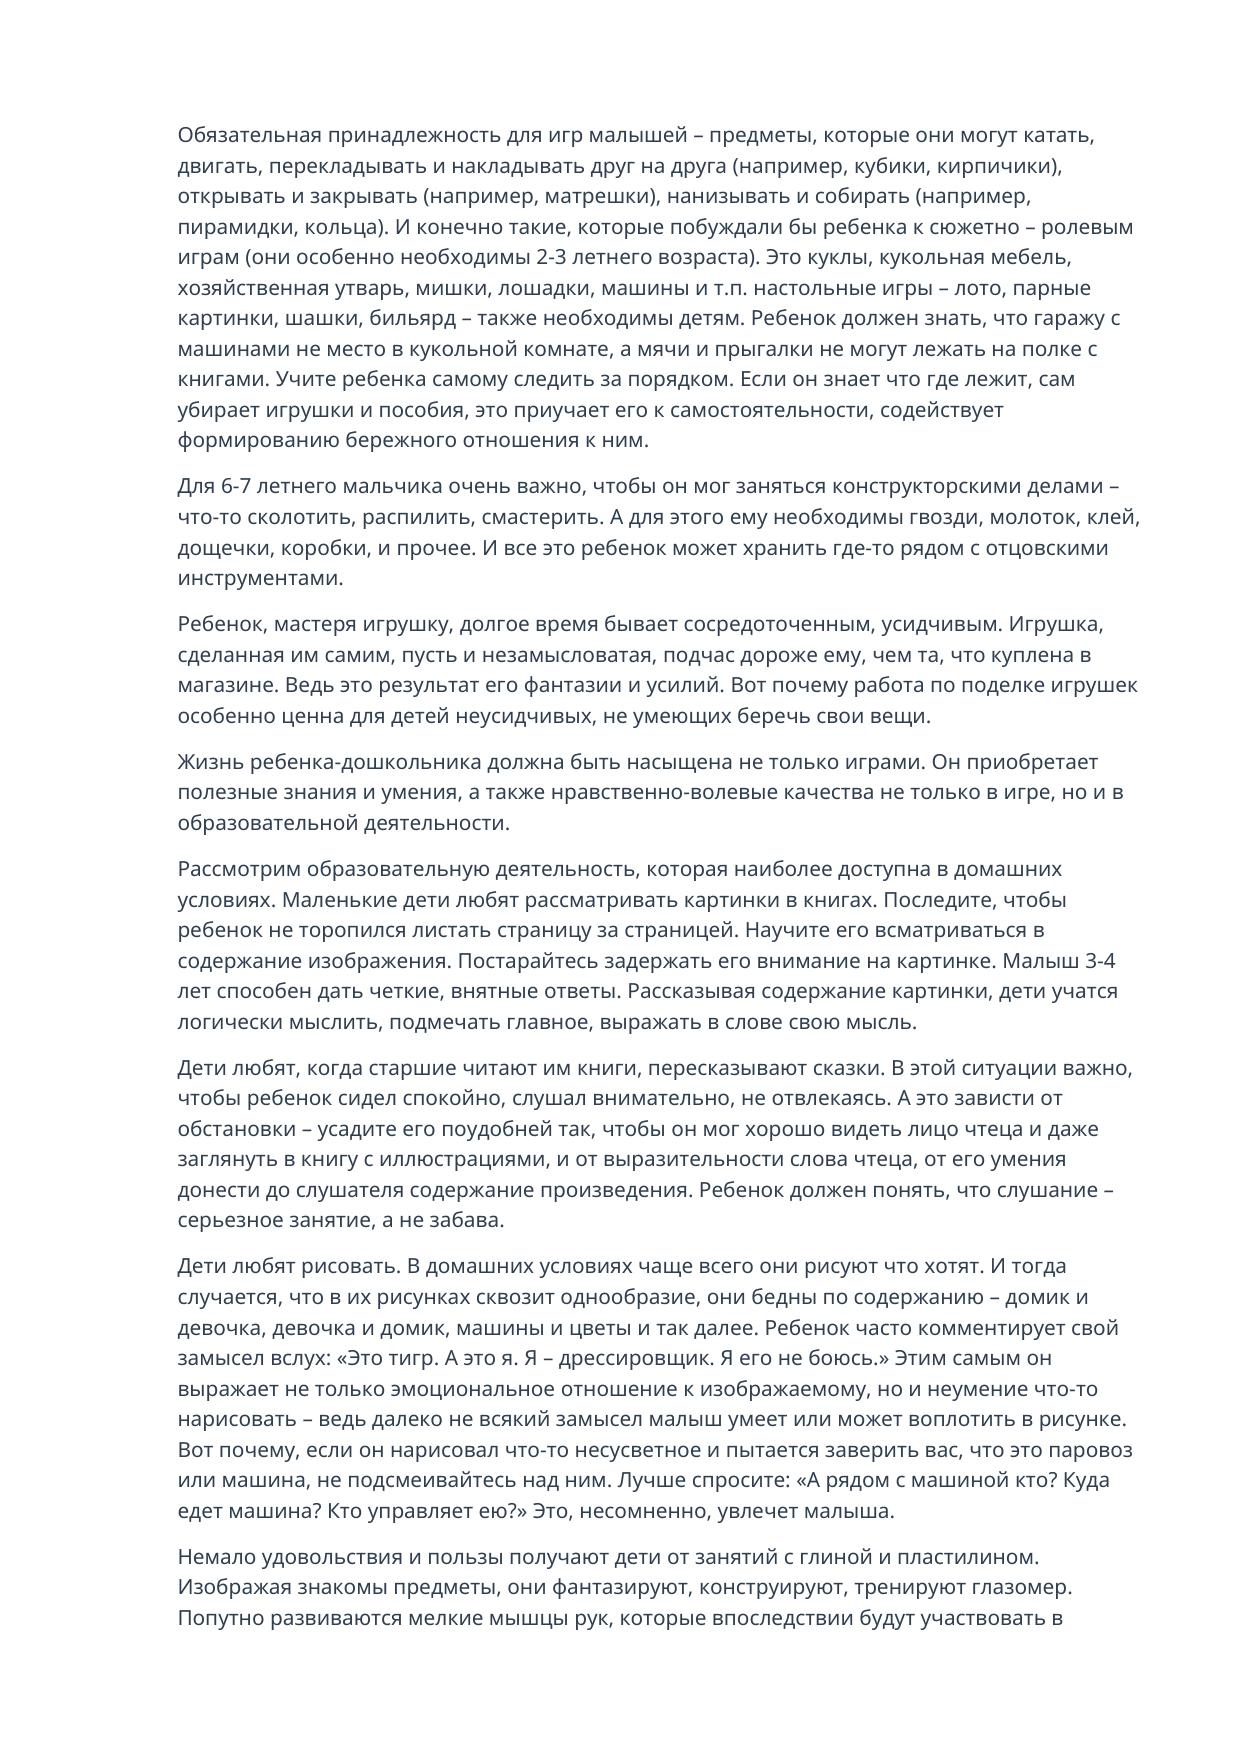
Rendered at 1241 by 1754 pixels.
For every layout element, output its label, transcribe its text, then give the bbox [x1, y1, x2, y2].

text Рассмотрим образовательную деятельность, которая наиболее доступна в домашних условиях. Маленькие дети любят рассматривать картинки в книгах. Последите, чтобы ребенок не торопился листать страницу за страницей. Научите его всматриваться в содержание изображения. Постарайтесь задержать его внимание на картинке. Малыш 3-4 лет способен дать четкие, внятные ответы. Рассказывая содержание картинки, дети учатся логически мыслить, подмечать главное, выражать в слове свою мысль. [177, 852, 1152, 1035]
text Для 6-7 летнего мальчика очень важно, чтобы он мог заняться конструкторскими делами – что-то сколотить, распилить, смастерить. А для этого ему необходимы гвозди, молоток, клей, дощечки, коробки, и прочее. И все это ребенок может хранить где-то рядом с отцовскими инструментами. [177, 469, 1152, 592]
text Жизнь ребенка-дошкольника должна быть насыщена не только играми. Он приобретает полезные знания и умения, а также нравственно-волевые качества не только в игре, но и в образовательной деятельности. [177, 745, 1152, 836]
text Дети любят, когда старшие читают им книги, пересказывают сказки. В этой ситуации важно, чтобы ребенок сидел спокойно, слушал внимательно, не отвлекаясь. А это зависти от обстановки – усадите его поудобней так, чтобы он мог хорошо видеть лицо чтеца и даже заглянуть в книгу с иллюстрациями, и от выразительности слова чтеца, от его умения донести до слушателя содержание произведения. Ребенок должен понять, что слушание – серьезное занятие, а не забава. [177, 1051, 1152, 1234]
text Ребенок, мастеря игрушку, долгое время бывает сосредоточенным, усидчивым. Игрушка, сделанная им самим, пусть и незамысловатая, подчас дороже ему, чем та, что куплена в магазине. Ведь это результат его фантазии и усилий. Вот почему работа по поделке игрушек особенно ценна для детей неусидчивых, не умеющих беречь свои вещи. [177, 607, 1152, 729]
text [177, 1540, 1152, 1631]
text Дети любят рисовать. В домашних условиях чаще всего они рисуют что хотят. И тогда случается, что в их рисунках сквозит однообразие, они бедны по содержанию – домик и девочка, девочка и домик, машины и цветы и так далее. Ребенок часто комментирует свой замысел вслух: «Это тигр. А это я. Я – дрессировщик. Я его не боюсь.» Этим самым он выражает не только эмоциональное отношение к изображаемому, но и неумение что-то нарисовать – ведь далеко не всякий замысел малыш умеет или может воплотить в рисунке. Вот почему, если он нарисовал что-то несусветное и пытается заверить вас, что это паровоз или машина, не подсмеивайтесь над ним. Лучше спросите: «А рядом с машиной кто? Куда едет машина? Кто управляет ею?» Это, несомненно, увлечет малыша. [177, 1249, 1152, 1524]
text Обязательная принадлежность для игр малышей – предметы, которые они могут катать, двигать, перекладывать и накладывать друг на друга (например, кубики, кирпичики), открывать и закрывать (например, матрешки), нанизывать и собирать (например, пирамидки, кольца). И конечно такие, которые побуждали бы ребенка к сюжетно – ролевым играм (они особенно необходимы 2-3 летнего возраста). Это куклы, кукольная мебель, хозяйственная утварь, мишки, лошадки, машины и т.п. настольные игры – лото, парные картинки, шашки, бильярд – также необходимы детям. Ребенок должен знать, что гаражу с машинами не место в кукольной комнате, а мячи и прыгалки не могут лежать на полке с книгами. Учите ребенка самому следить за порядком. Если он знает что где лежит, сам убирает игрушки и пособия, это приучает его к самостоятельности, содействует формированию бережного отношения к ним. [177, 118, 1152, 454]
